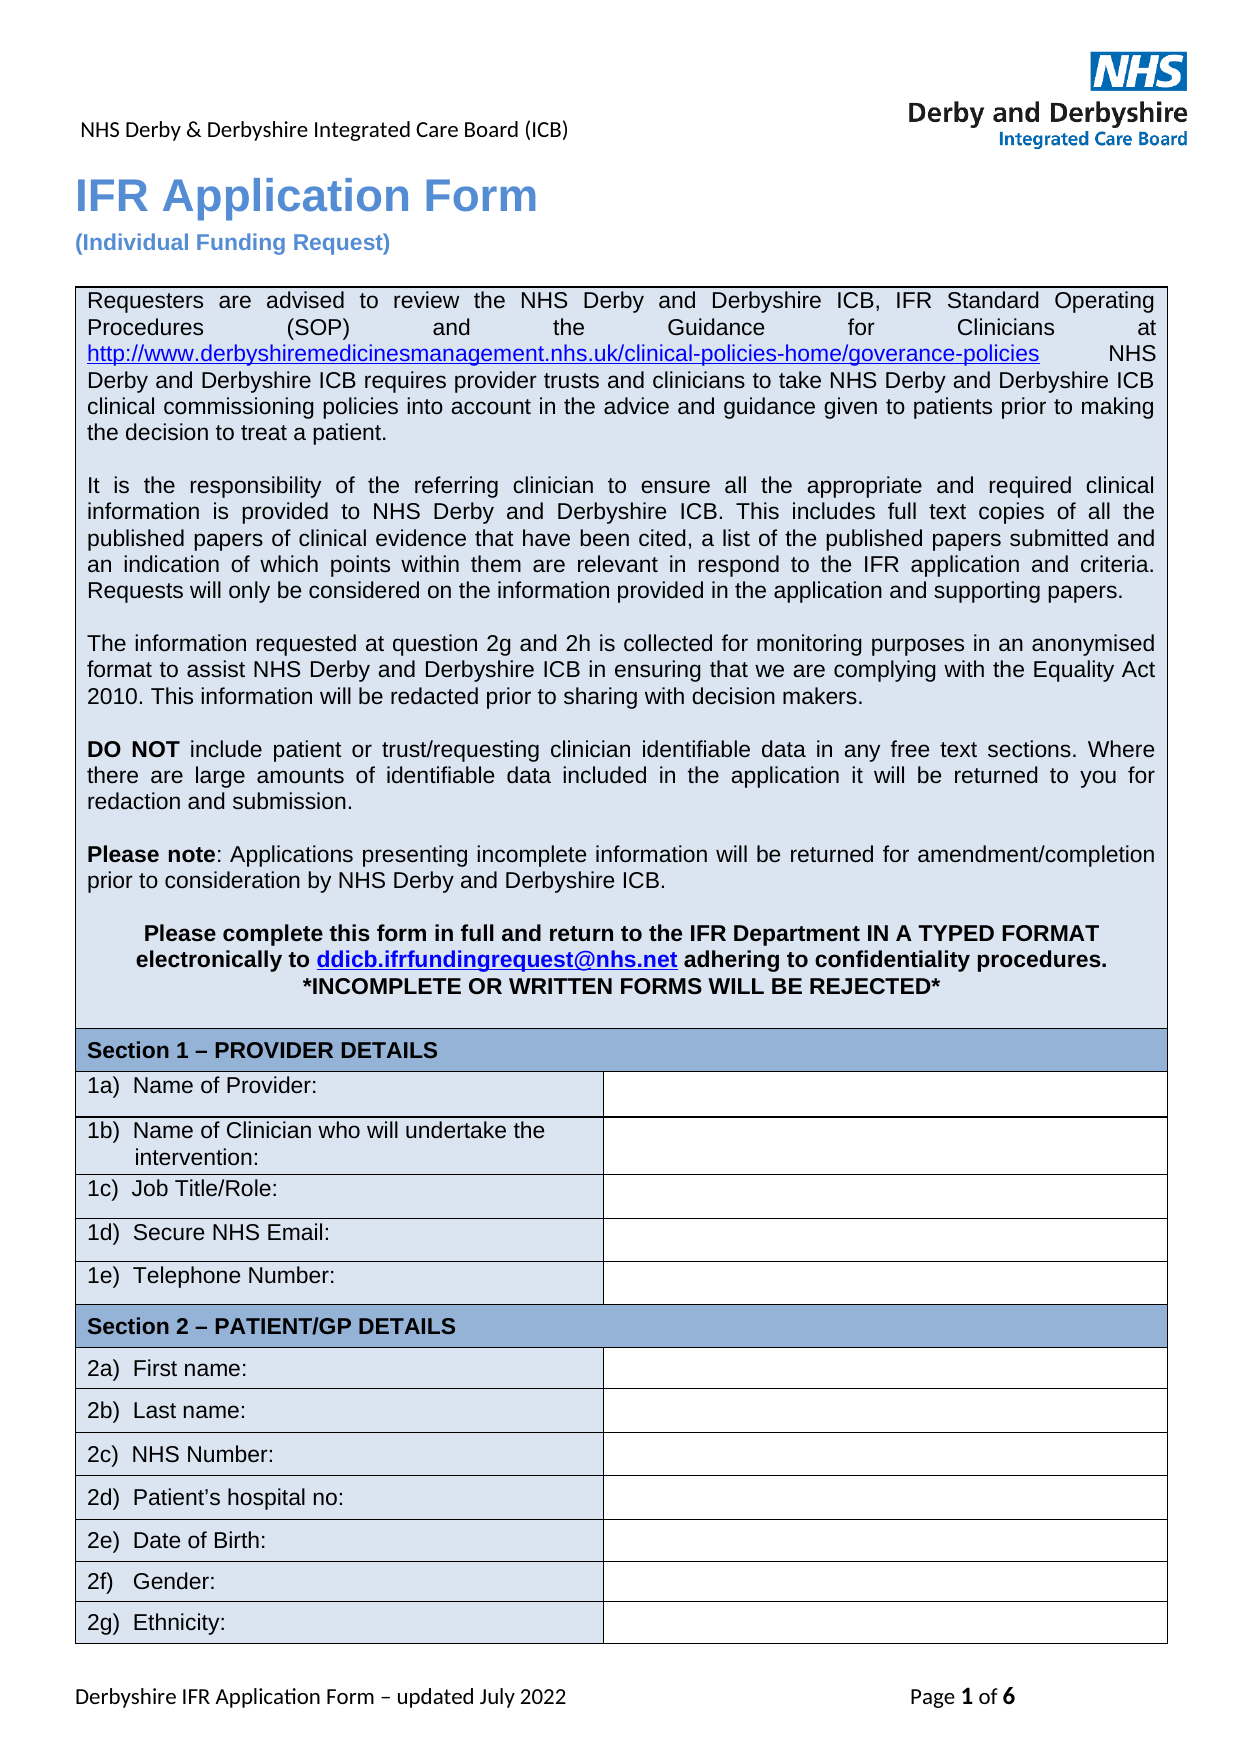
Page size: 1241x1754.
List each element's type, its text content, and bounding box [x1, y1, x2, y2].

table_cell Section 1 – PROVIDER DETAILS [76, 1029, 1167, 1071]
table_cell 1a) Name of Provider: [76, 1072, 603, 1116]
table_cell 2a) First name: [76, 1348, 603, 1388]
table_cell 1d) Secure NHS Email: [76, 1219, 603, 1261]
table_cell 2b) Last name: [76, 1389, 603, 1432]
table_cell 2e) Date of Birth: [76, 1520, 603, 1561]
text NHS Derby & Derbyshire Integrated Care Board (ICB) [75, 115, 1165, 143]
table_cell [604, 1175, 1167, 1218]
table_cell [604, 1602, 1167, 1643]
table_cell 2f) Gender: [76, 1562, 603, 1601]
table_header Requesters are advised to review the NHS Derby and Derbyshire ICB, IFR Standard Operating Procedures (SOP) and the Guidance for Clinicians at http://www.derbyshiremedicinesmanagement.nhs.uk/clinical-policies-home/goverance-policies NHS Derby and Derbyshire ICB requires provider trusts and clinicians to take NHS Derby and Derbyshire ICB clinical commissioning policies into account in the advice and guidance given to patients prior to making the decision to treat a patient. It is the responsibility of the referring clinician to ensure all the appropriate and required clinical information is provided to NHS Derby and Derbyshire ICB. This includes full text copies of all the published papers of clinical evidence that have been cited, a list of the published papers submitted and an indication of which points within them are relevant in respond to the IFR application and criteria. Requests will only be considered on the information provided in the application and supporting papers. The information requested at question 2g and 2h is collected for monitoring purposes in an anonymised format to assist NHS Derby and Derbyshire ICB in ensuring that we are complying with the Equality Act 2010. This information will be redacted prior to sharing with decision makers. DO NOT include patient or trust/requesting clinician identifiable data in any free text sections. Where there are large amounts of identifiable data included in the application it will be returned to you for redaction and submission. Please note: Applications presenting incomplete information will be returned for amendment/completion prior to consideration by NHS Derby and Derbyshire ICB. Please complete this form in full and return to the IFR Department IN A TYPED FORMAT electronically to ddicb.ifrfundingrequest@nhs.net adhering to confidentiality procedures. *INCOMPLETE OR WRITTEN FORMS WILL BE REJECTED* [76, 288, 1167, 1028]
text (Individual Funding Request) [75, 229, 1165, 255]
text IFR Application Form [75, 168, 1165, 221]
table_cell [604, 1389, 1167, 1432]
table_cell [604, 1072, 1167, 1116]
table_cell 1e) Telephone Number: [76, 1262, 603, 1304]
table_cell 1b) Name of Clinician who will undertake the intervention: [76, 1118, 603, 1174]
table_cell Section 2 – PATIENT/GP DETAILS [76, 1305, 1167, 1347]
table_cell 2d) Patient’s hospital no: [76, 1476, 603, 1519]
table_cell [604, 1520, 1167, 1561]
table_cell [604, 1219, 1167, 1261]
table_cell 1c) Job Title/Role: [76, 1175, 603, 1218]
table_cell [604, 1348, 1167, 1388]
table_cell [604, 1433, 1167, 1475]
table_cell [604, 1562, 1167, 1601]
table_cell [604, 1262, 1167, 1304]
table_cell 2g) Ethnicity: [76, 1602, 603, 1643]
picture [884, 25, 1219, 176]
table_cell [604, 1118, 1167, 1174]
table_cell 2c) NHS Number: [76, 1433, 603, 1475]
table_cell [604, 1476, 1167, 1519]
